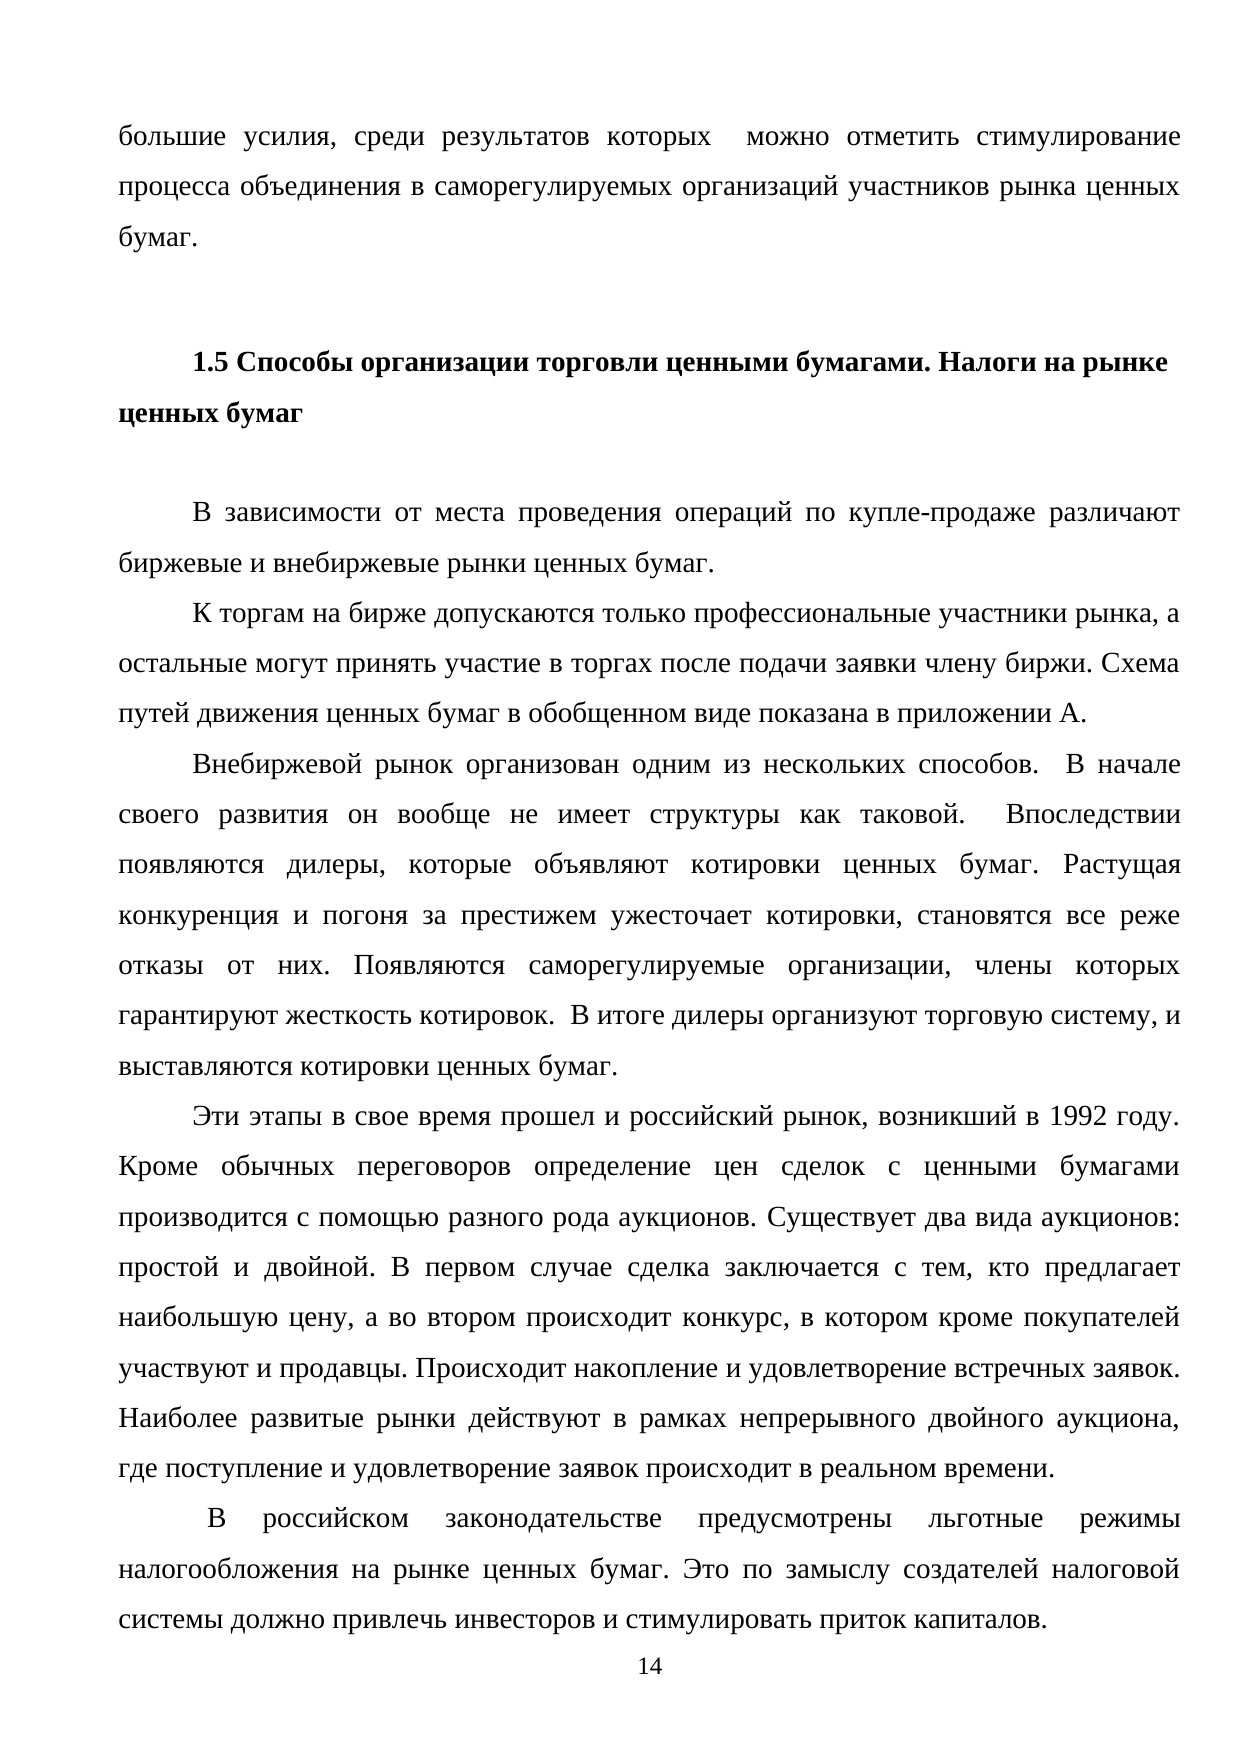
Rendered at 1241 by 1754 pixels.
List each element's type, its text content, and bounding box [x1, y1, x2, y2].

text Внебиржевой рынок организован одним из нескольких способов. В начале своего развития он вообще не имеет структуры как таковой. Впоследствии появляются дилеры, которые объявляют котировки ценных бумаг. Растущая конкуренция и погоня за престижем ужесточает котировки, становятся все реже отказы от них. Появляются саморегулируемые организации, члены которых гарантируют жесткость котировок. В итоге дилеры организуют торговую систему, и выставляются котировки ценных бумаг. [118, 746, 1181, 1081]
text Эти этапы в свое время прошел и российский рынок, возникший в 1992 году. Кроме обычных переговоров определение цен сделок с ценными бумагами производится с помощью разного рода аукционов. Существует два вида аукционов: простой и двойной. В первом случае сделка заключается с тем, кто предлагает наибольшую цену, а во втором происходит конкурс, в котором кроме покупателей участвуют и продавцы. Происходит накопление и удовлетворение встречных заявок. Наиболее развитые рынки действуют в рамках непрерывного двойного аукциона, где поступление и удовлетворение заявок происходит в реальном времени. [118, 1098, 1181, 1484]
text К торгам на бирже допускаются только профессиональные участники рынка, а остальные могут принять участие в торгах после подачи заявки члену биржи. Схема путей движения ценных бумаг в обобщенном виде показана в приложении А. [118, 595, 1181, 729]
text В зависимости от места проведения операций по купле-продаже различают биржевые и внебиржевые рынки ценных бумаг. [118, 494, 1181, 578]
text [118, 118, 1181, 252]
subtitle 1.5 Способы организации торговли ценными бумагами. Налоги на рынке ценных бумаг [118, 344, 1181, 428]
text В российском законодательстве предусмотрены льготные режимы налогообложения на рынке ценных бумаг. Это по замыслу создателей налоговой системы должно привлечь инвесторов и стимулировать приток капиталов. [118, 1501, 1181, 1635]
